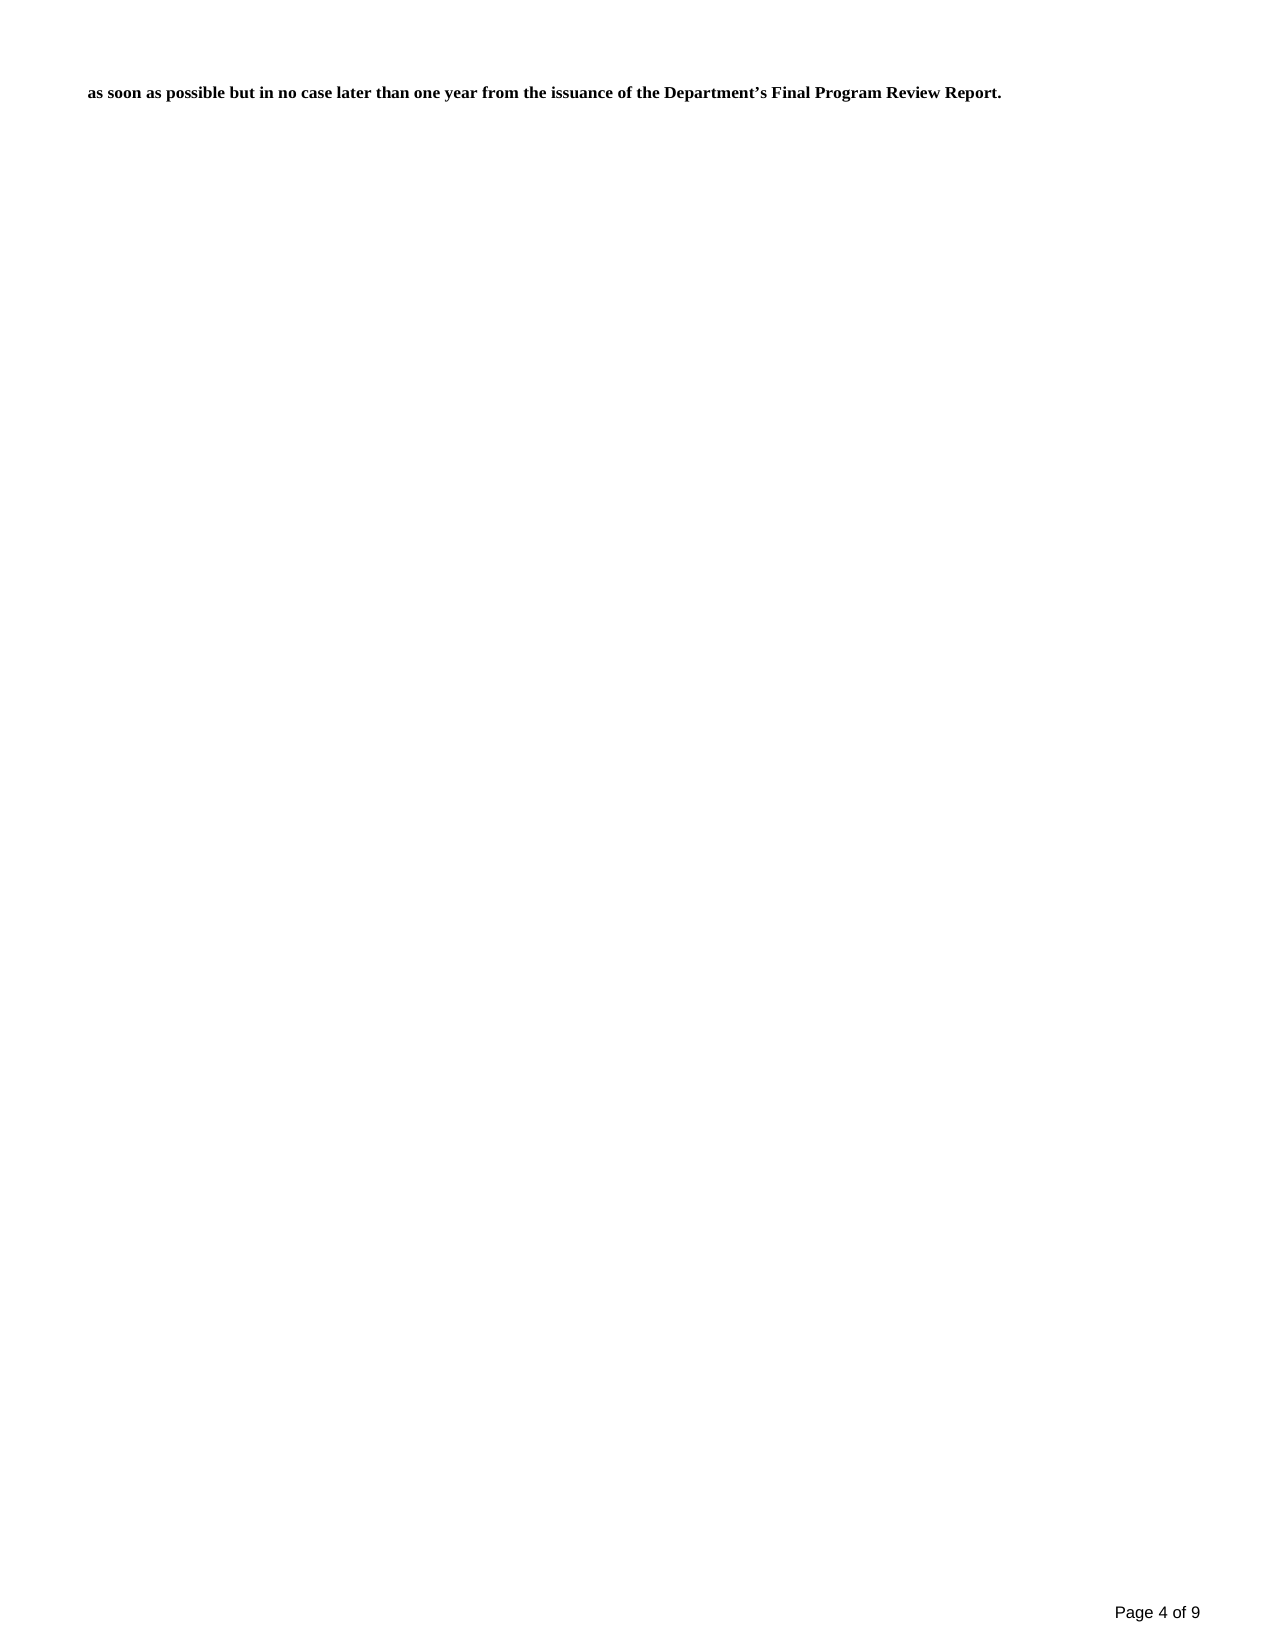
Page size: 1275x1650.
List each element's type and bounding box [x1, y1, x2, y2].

text [87, 83, 1191, 102]
